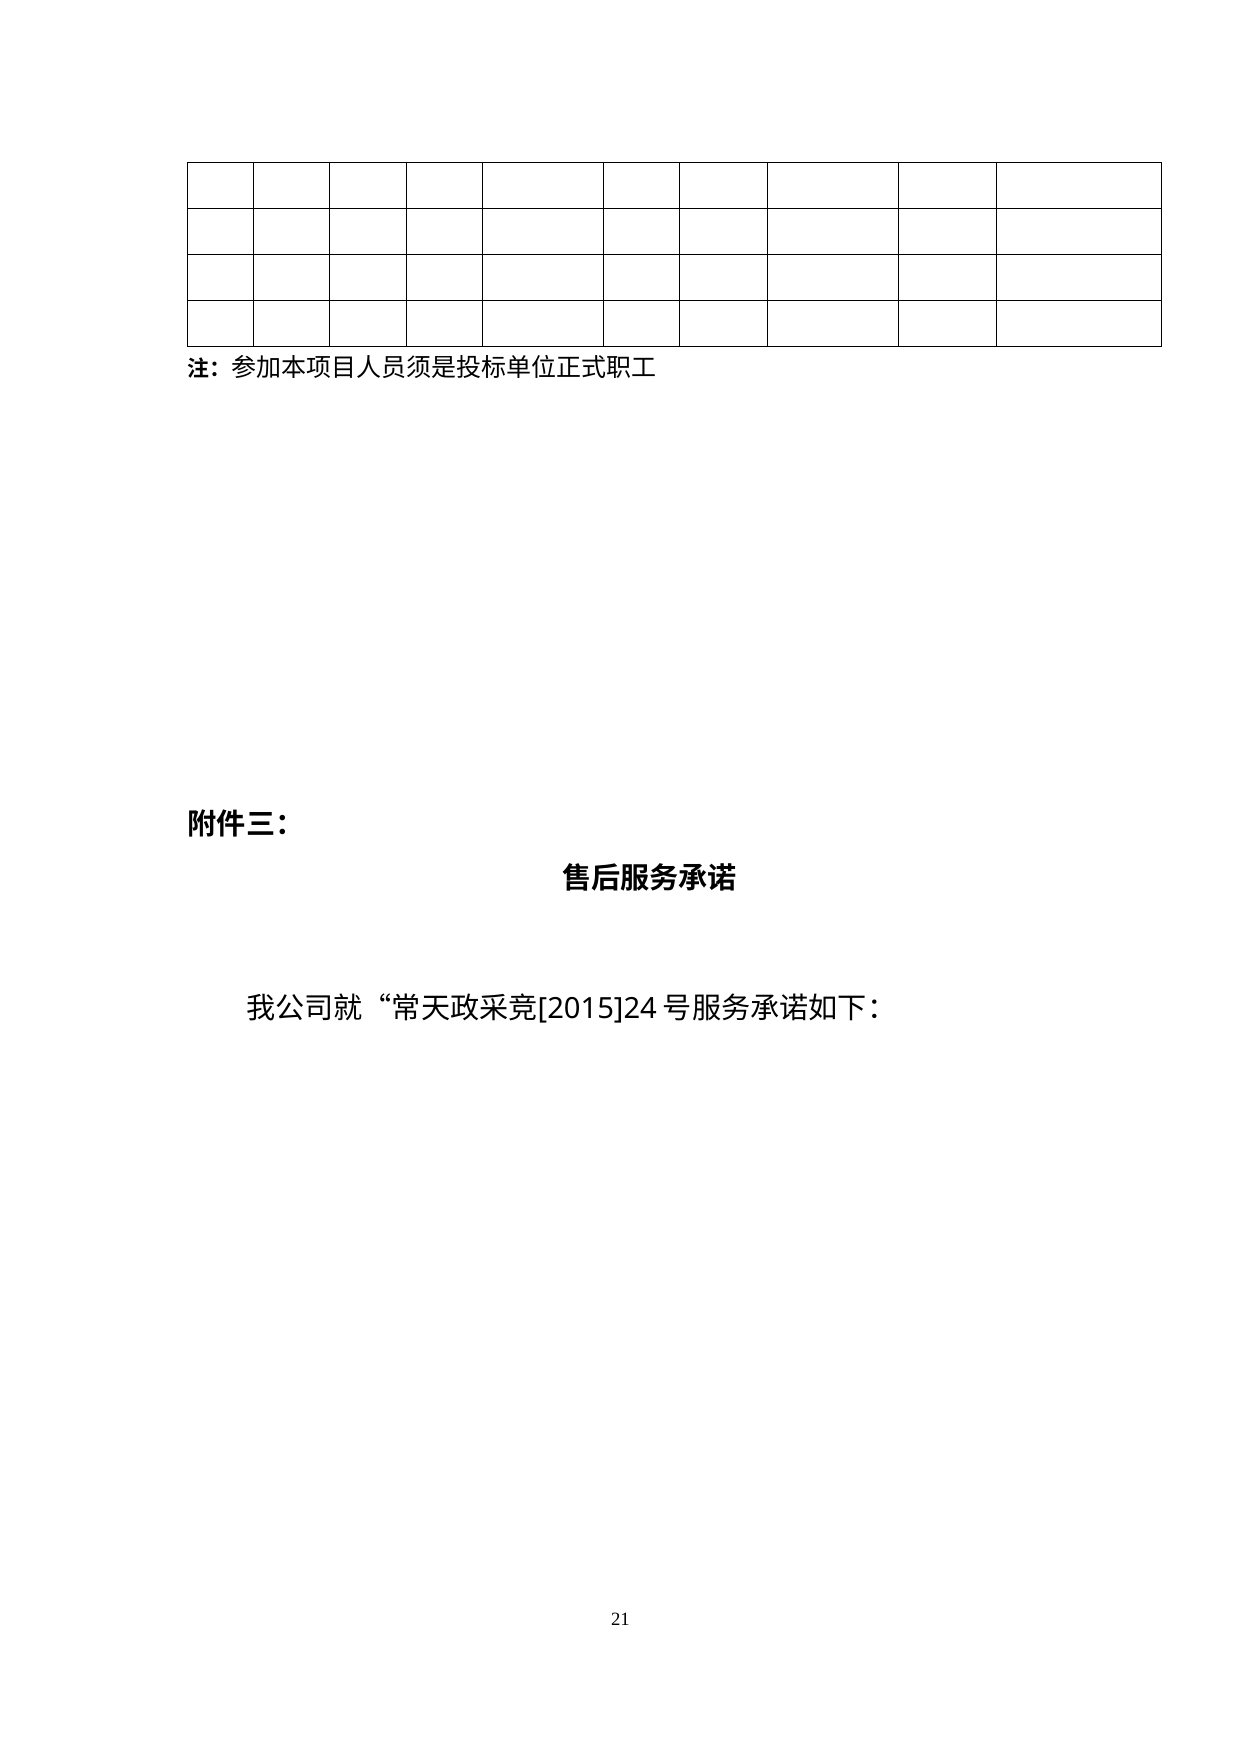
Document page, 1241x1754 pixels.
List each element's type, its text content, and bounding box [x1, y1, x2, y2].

table_cell [407, 163, 482, 208]
text 我公司就“常天政采竞[2015]24号服务承诺如下： [187, 973, 1053, 1038]
table_cell [604, 255, 679, 300]
table_cell [680, 209, 767, 254]
table_cell [604, 301, 679, 346]
text 附件三： [187, 801, 1053, 843]
table_cell [997, 255, 1161, 300]
table_cell [483, 301, 603, 346]
table_cell [768, 301, 898, 346]
table_cell [997, 163, 1161, 208]
table_cell [188, 255, 253, 300]
table_cell [899, 301, 996, 346]
table_cell [330, 255, 406, 300]
table_cell [483, 163, 603, 208]
table_cell [254, 209, 329, 254]
table_cell [407, 255, 482, 300]
table_cell [254, 163, 329, 208]
table_cell [768, 163, 898, 208]
table_cell [604, 209, 679, 254]
table_cell [899, 163, 996, 208]
table_cell [188, 301, 253, 346]
table_cell [330, 209, 406, 254]
table_cell [188, 163, 253, 208]
table_cell [407, 301, 482, 346]
table_cell [254, 301, 329, 346]
text 注：参加本项目人员须是投标单位正式职工 [187, 347, 1053, 383]
table_cell [768, 255, 898, 300]
table_cell [680, 163, 767, 208]
table_cell [604, 163, 679, 208]
table_cell [680, 301, 767, 346]
table_cell [899, 209, 996, 254]
table_cell [188, 209, 253, 254]
table_cell [483, 209, 603, 254]
table_cell [899, 255, 996, 300]
table_cell [997, 301, 1161, 346]
table_cell [483, 255, 603, 300]
table_cell [254, 255, 329, 300]
table_cell [330, 163, 406, 208]
table_cell [407, 209, 482, 254]
text 售后服务承诺 [187, 843, 1053, 908]
table_cell [997, 209, 1161, 254]
table_cell [768, 209, 898, 254]
table_cell [680, 255, 767, 300]
table_cell [330, 301, 406, 346]
